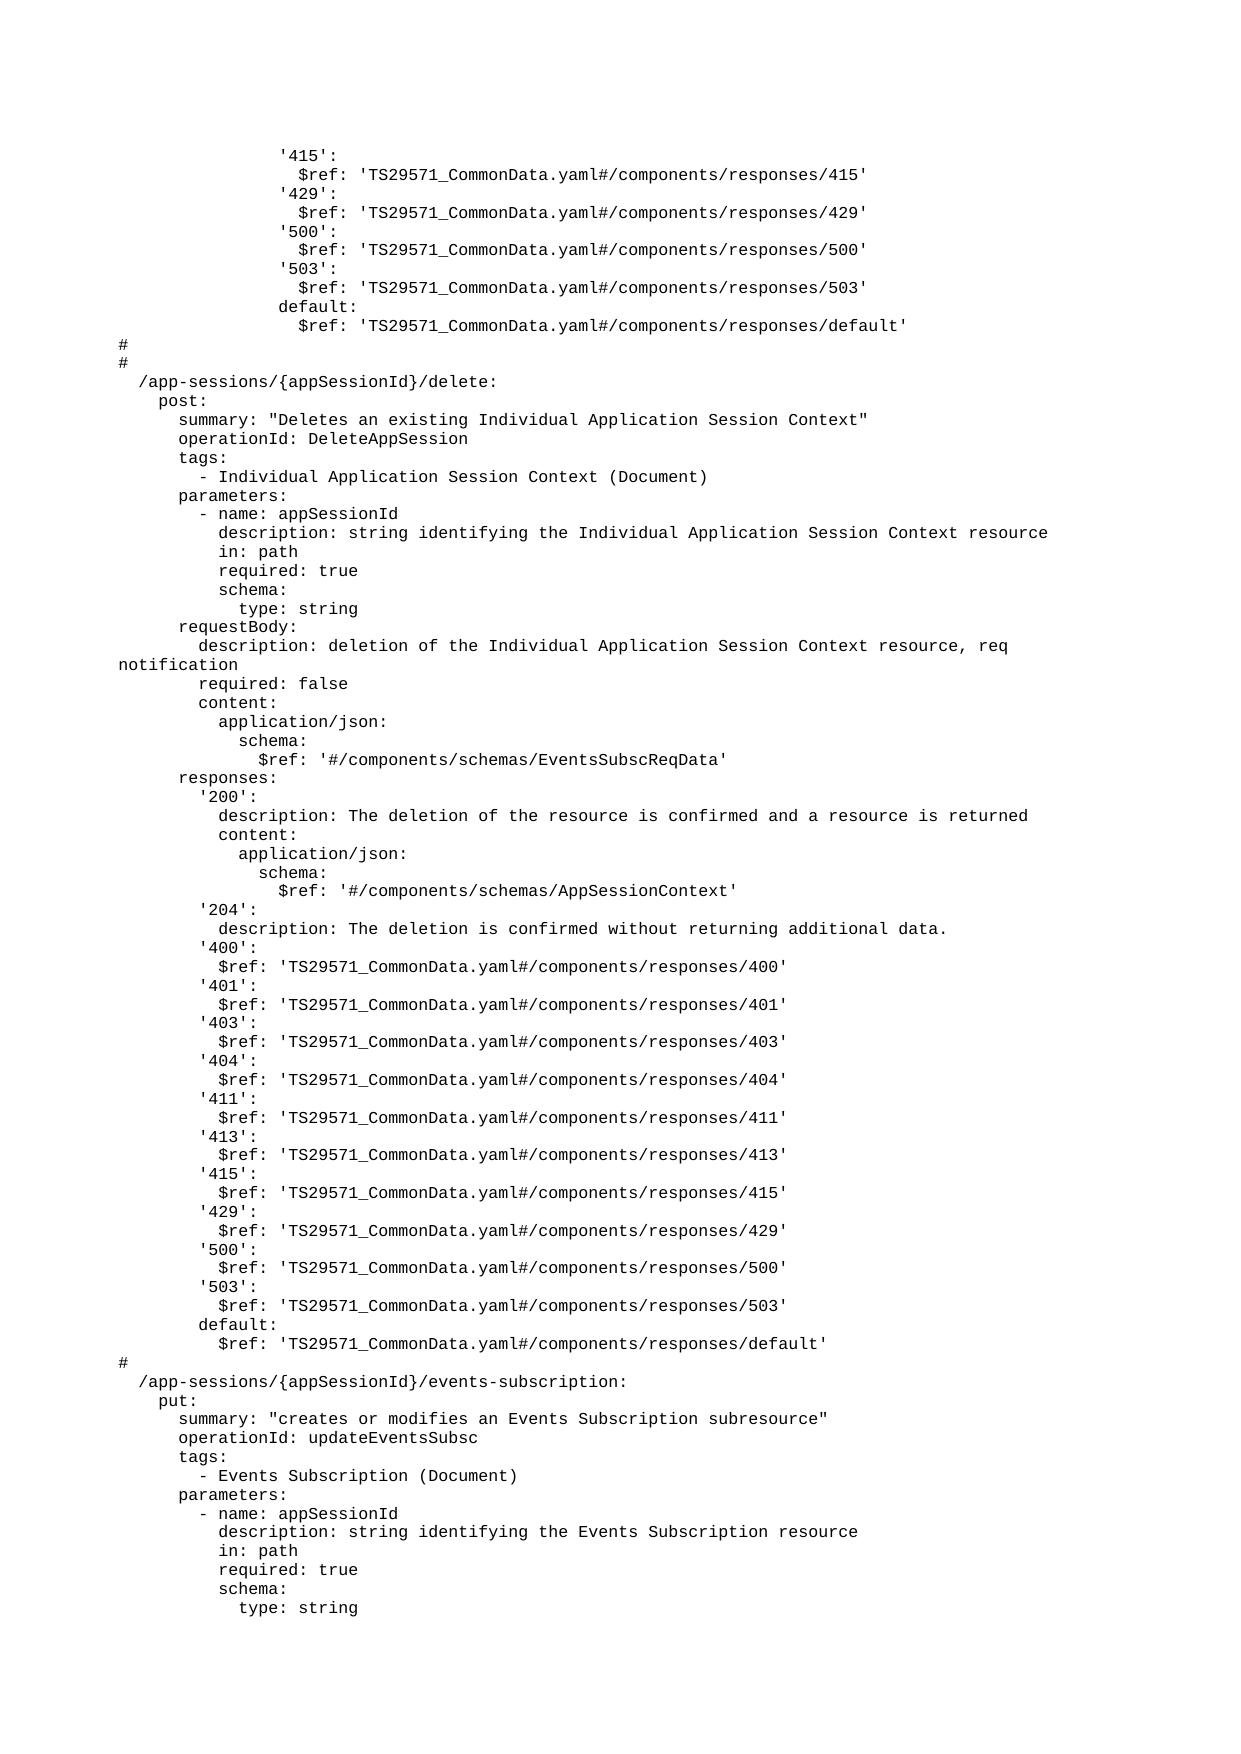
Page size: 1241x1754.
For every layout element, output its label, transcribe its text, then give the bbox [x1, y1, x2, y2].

text $ref: 'TS29571_CommonData.yaml#/components/responses/415' [118, 167, 1122, 185]
text # [118, 1354, 1122, 1373]
text $ref: '#/components/schemas/AppSessionContext' [118, 883, 1122, 902]
text '503': [118, 261, 1122, 280]
text $ref: 'TS29571_CommonData.yaml#/components/responses/400' [118, 958, 1122, 977]
text schema: [118, 581, 1122, 600]
text - name: appSessionId [118, 1505, 1122, 1524]
text '204': [118, 902, 1122, 921]
text default: [118, 298, 1122, 317]
text operationId: DeleteAppSession [118, 431, 1122, 449]
text # [118, 336, 1122, 355]
text description: string identifying the Events Subscription resource [118, 1524, 1122, 1543]
text schema: [118, 864, 1122, 883]
text tags: [118, 1449, 1122, 1467]
text content: [118, 694, 1122, 713]
text in: path [118, 1543, 1122, 1562]
text required: false [118, 676, 1122, 694]
text required: true [118, 562, 1122, 581]
text operationId: updateEventsSubsc [118, 1430, 1122, 1449]
text $ref: 'TS29571_CommonData.yaml#/components/responses/401' [118, 996, 1122, 1015]
text in: path [118, 544, 1122, 562]
text $ref: 'TS29571_CommonData.yaml#/components/responses/411' [118, 1109, 1122, 1128]
text /app-sessions/{appSessionId}/delete: [118, 374, 1122, 393]
text '411': [118, 1090, 1122, 1109]
text tags: [118, 449, 1122, 468]
text '429': [118, 1203, 1122, 1222]
text summary: "Deletes an existing Individual Application Session Context" [118, 412, 1122, 431]
text $ref: 'TS29571_CommonData.yaml#/components/responses/500' [118, 1260, 1122, 1279]
text schema: [118, 732, 1122, 751]
text '415': [118, 1166, 1122, 1185]
text $ref: 'TS29571_CommonData.yaml#/components/responses/404' [118, 1072, 1122, 1090]
text parameters: [118, 487, 1122, 506]
text responses: [118, 770, 1122, 789]
text $ref: 'TS29571_CommonData.yaml#/components/responses/429' [118, 204, 1122, 223]
text default: [118, 1317, 1122, 1336]
text content: [118, 826, 1122, 845]
text requestBody: [118, 619, 1122, 638]
text '500': [118, 223, 1122, 242]
text $ref: 'TS29571_CommonData.yaml#/components/responses/503' [118, 1298, 1122, 1317]
text $ref: 'TS29571_CommonData.yaml#/components/responses/429' [118, 1222, 1122, 1241]
text type: string [118, 1599, 1122, 1618]
text $ref: 'TS29571_CommonData.yaml#/components/responses/500' [118, 242, 1122, 261]
text post: [118, 393, 1122, 412]
text $ref: 'TS29571_CommonData.yaml#/components/responses/403' [118, 1034, 1122, 1053]
text $ref: 'TS29571_CommonData.yaml#/components/responses/default' [118, 1336, 1122, 1354]
text '400': [118, 939, 1122, 958]
text /app-sessions/{appSessionId}/events-subscription: [118, 1373, 1122, 1392]
text - Individual Application Session Context (Document) [118, 468, 1122, 487]
text '500': [118, 1241, 1122, 1260]
text application/json: [118, 845, 1122, 864]
text '404': [118, 1053, 1122, 1072]
text description: The deletion is confirmed without returning additional data. [118, 921, 1122, 939]
text '413': [118, 1128, 1122, 1147]
text schema: [118, 1581, 1122, 1599]
text '503': [118, 1279, 1122, 1298]
text '415': [118, 148, 1122, 167]
text description: deletion of the Individual Application Session Context resource, req notification [118, 638, 1122, 676]
text description: The deletion of the resource is confirmed and a resource is returned [118, 808, 1122, 826]
text type: string [118, 600, 1122, 619]
text - name: appSessionId [118, 506, 1122, 525]
text $ref: 'TS29571_CommonData.yaml#/components/responses/default' [118, 317, 1122, 336]
text required: true [118, 1562, 1122, 1581]
text '403': [118, 1015, 1122, 1034]
text summary: "creates or modifies an Events Subscription subresource" [118, 1411, 1122, 1430]
text put: [118, 1392, 1122, 1411]
text # [118, 355, 1122, 374]
text '200': [118, 789, 1122, 808]
text $ref: 'TS29571_CommonData.yaml#/components/responses/413' [118, 1147, 1122, 1166]
text application/json: [118, 713, 1122, 732]
text $ref: 'TS29571_CommonData.yaml#/components/responses/503' [118, 280, 1122, 298]
text - Events Subscription (Document) [118, 1467, 1122, 1486]
text '429': [118, 185, 1122, 204]
text '401': [118, 977, 1122, 996]
text description: string identifying the Individual Application Session Context resource [118, 525, 1122, 544]
text $ref: '#/components/schemas/EventsSubscReqData' [118, 751, 1122, 770]
text parameters: [118, 1486, 1122, 1505]
text $ref: 'TS29571_CommonData.yaml#/components/responses/415' [118, 1185, 1122, 1203]
